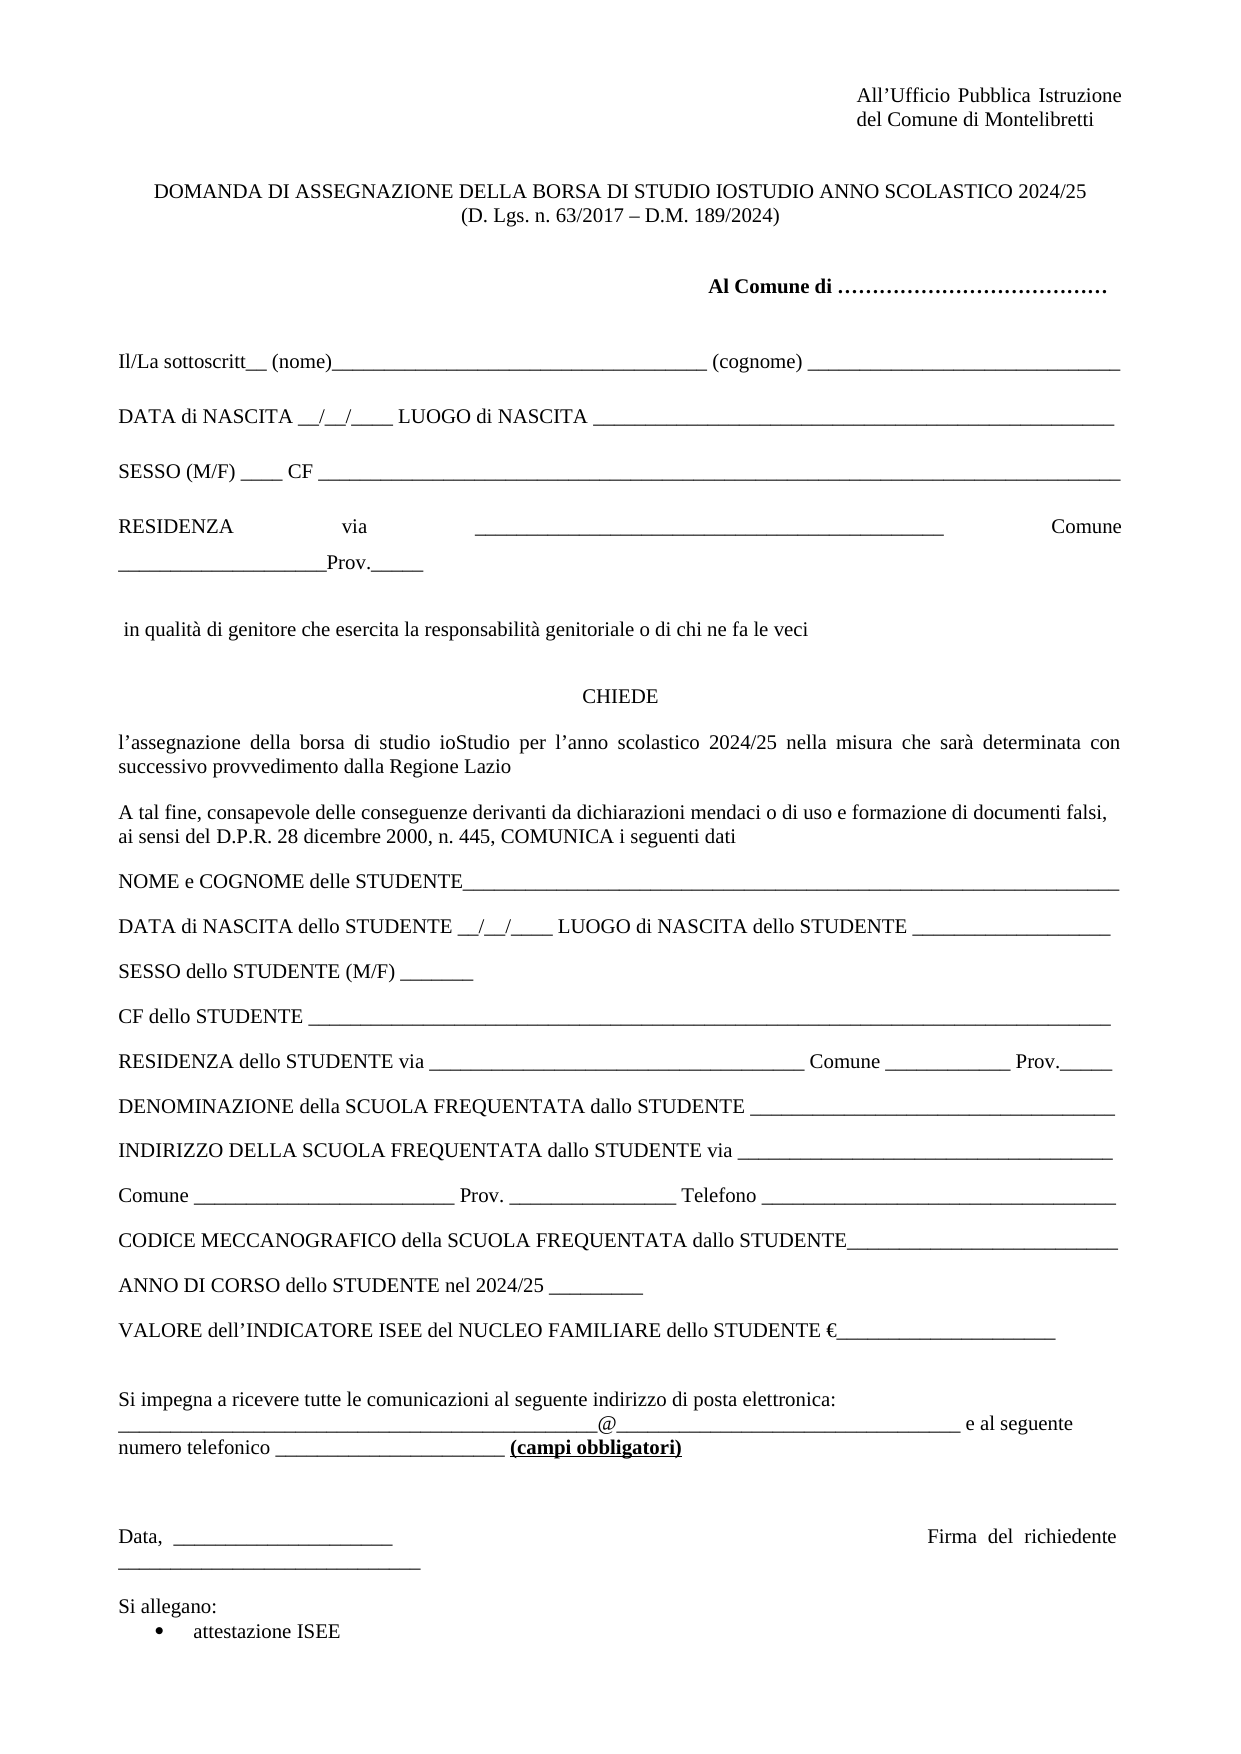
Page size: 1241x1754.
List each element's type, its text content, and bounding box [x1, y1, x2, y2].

text CF dello STUDENTE _____________________________________________________________________________ [118, 983, 1122, 1028]
text Il/La sottoscritt__ (nome)____________________________________ (cognome) ______________________________ [118, 349, 1122, 373]
text RESIDENZA dello STUDENTE via ____________________________________ Comune ____________ Prov._____ [118, 1028, 1122, 1073]
text Data, _____________________ Firma del richiedente _____________________________ [118, 1524, 1122, 1572]
text CHIEDE [118, 684, 1122, 708]
text CODICE MECCANOGRAFICO della SCUOLA FREQUENTATA dallo STUDENTE__________________________ [118, 1207, 1122, 1252]
list attestazione ISEE [156, 1618, 1122, 1643]
text l’assegnazione della borsa di studio ioStudio per l’anno scolastico 2024/25 nella misura che sarà determinata con successivo provvedimento dalla Regione Lazio [118, 730, 1122, 778]
text NOME e COGNOME delle STUDENTE_______________________________________________________________ [118, 848, 1122, 893]
text ANNO DI CORSO dello STUDENTE nel 2024/25 _________ [118, 1252, 1122, 1297]
text RESIDENZA via _____________________________________________ Comune ____________________Prov._____ [118, 514, 1122, 574]
text DOMANDA DI ASSEGNAZIONE DELLA BORSA DI STUDIO IOSTUDIO ANNO SCOLASTICO 2024/25 [118, 179, 1122, 203]
text VALORE dell’INDICATORE ISEE del NUCLEO FAMILIARE dello STUDENTE €_____________________ [118, 1297, 1060, 1342]
text DATA di NASCITA dello STUDENTE __/__/____ LUOGO di NASCITA dello STUDENTE ___________________ SESSO dello STUDENTE (M/F) _______ [118, 893, 1122, 983]
text All’Ufficio Pubblica Istruzione del Comune di Montelibretti [856, 83, 1122, 131]
text in qualità di genitore che esercita la responsabilità genitoriale o di chi ne fa le veci [118, 617, 1122, 641]
text Si impegna a ricevere tutte le comunicazioni al seguente indirizzo di posta elettronica: ______________________________________________@_________________________________ e al seguente numero telefonico ______________________ (campi obbligatori) [118, 1387, 1122, 1459]
text Si allegano: [118, 1594, 1122, 1618]
text DENOMINAZIONE della SCUOLA FREQUENTATA dallo STUDENTE ___________________________________ [118, 1073, 1122, 1118]
text Al Comune di ………………………………… [634, 274, 1122, 298]
text DATA di NASCITA __/__/____ LUOGO di NASCITA __________________________________________________ [118, 404, 1122, 428]
text SESSO (M/F) ____ CF _____________________________________________________________________________ [118, 459, 1122, 483]
text INDIRIZZO DELLA SCUOLA FREQUENTATA dallo STUDENTE via ____________________________________ Comune _________________________ Prov. ________________ Telefono __________________________________ [118, 1118, 1122, 1207]
text (D. Lgs. n. 63/2017 – D.M. 189/2024) [118, 203, 1122, 227]
text A tal fine, consapevole delle conseguenze derivanti da dichiarazioni mendaci o di uso e formazione di documenti falsi, ai sensi del D.P.R. 28 dicembre 2000, n. 445, COMUNICA i seguenti dati [118, 800, 1122, 848]
